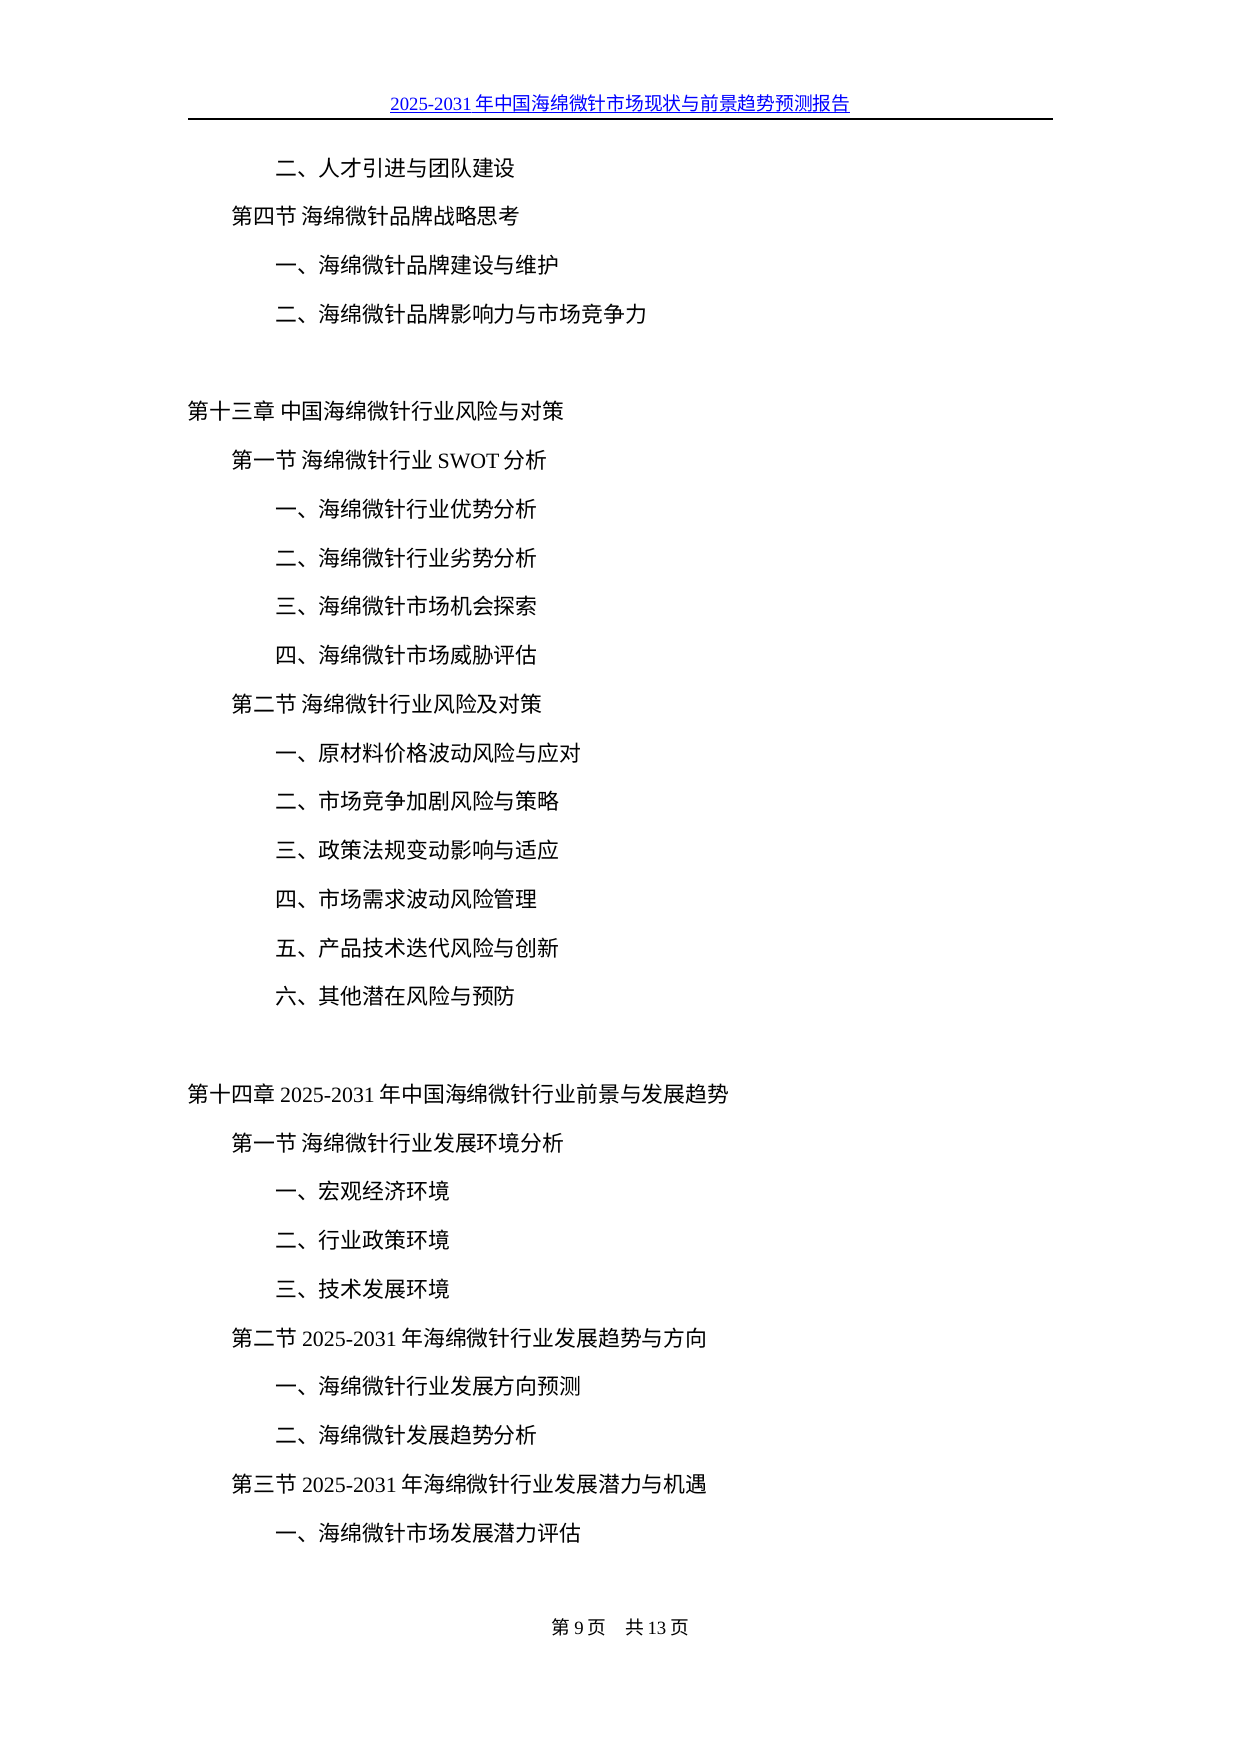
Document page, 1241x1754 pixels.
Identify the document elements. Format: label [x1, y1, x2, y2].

text [187, 150, 1053, 1548]
